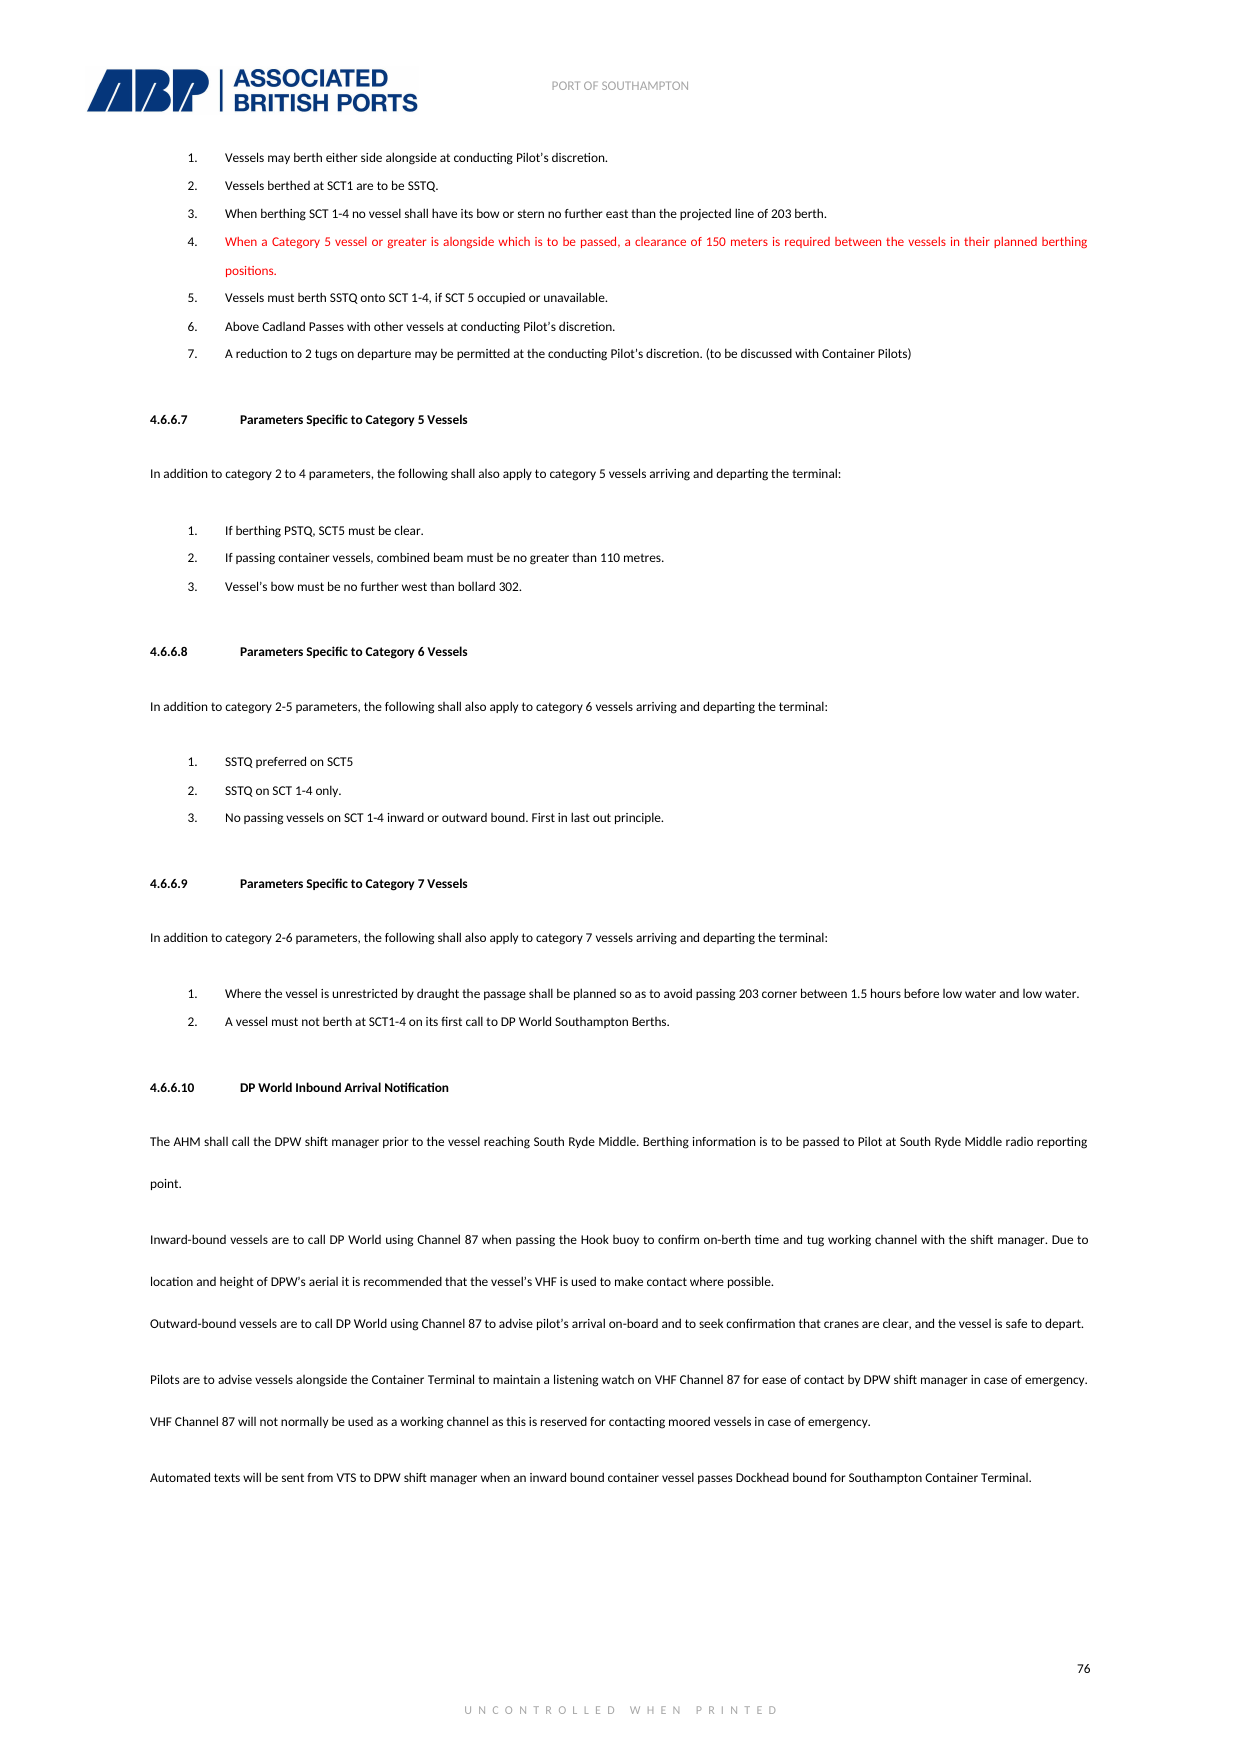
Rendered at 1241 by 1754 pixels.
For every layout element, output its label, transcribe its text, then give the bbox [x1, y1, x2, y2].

text SSTQ on SCT 1-4 only. [187, 782, 1090, 810]
text In addition to category 2 to 4 parameters, the following shall also apply to category 5 vessels arriving and departing the terminal: [150, 466, 1090, 494]
text In addition to category 2-5 parameters, the following shall also apply to category 6 vessels arriving and departing the terminal: [150, 698, 1090, 726]
text A vessel must not berth at SCT1-4 on its first call to DP World Southampton Berths. [187, 1014, 1090, 1042]
picture [85, 66, 419, 115]
text Inward-bound vessels are to call DP World using Channel 87 when passing the Hook buoy to confirm on-berth time and tug working channel with the shift manager. Due to location and height of DPW’s aerial it is recommended that the vessel’s VHF is used to make contact where possible. [150, 1232, 1090, 1302]
text No passing vessels on SCT 1-4 inward or outward bound. First in last out principle. [187, 810, 1090, 838]
list If berthing PSTQ, SCT5 must be clear. [187, 522, 1090, 550]
text The AHM shall call the DPW shift manager prior to the vessel reaching South Ryde Middle. Berthing information is to be passed to Pilot at South Ryde Middle radio reporting point. [150, 1134, 1090, 1204]
subtitle Parameters Specific to Category 7 Vessels [150, 876, 1090, 904]
subtitle DP World Inbound Arrival Notification [150, 1079, 1090, 1108]
text Automated texts will be sent from VTS to DPW shift manager when an inward bound container vessel passes Dockhead bound for Southampton Container Terminal. [150, 1470, 1090, 1498]
list Where the vessel is unrestricted by draught the passage shall be planned so as to avoid passing 203 corner between 1.5 hours before low water and low water. [187, 986, 1090, 1014]
text Vessel’s bow must be no further west than bollard 302. [187, 578, 1090, 606]
text Vessels must berth SSTQ onto SCT 1-4, if SCT 5 occupied or unavailable. [187, 290, 1090, 318]
text When a Category 5 vessel or greater is alongside which is to be passed, a clearance of 150 meters is required between the vessels in their planned berthing positions. [187, 234, 1090, 290]
text A reduction to 2 tugs on departure may be permitted at the conducting Pilot’s discretion. (to be discussed with Container Pilots) [187, 346, 1090, 374]
subtitle Parameters Specific to Category 5 Vessels [150, 412, 1090, 440]
text Pilots are to advise vessels alongside the Container Terminal to maintain a listening watch on VHF Channel 87 for ease of contact by DPW shift manager in case of emergency. VHF Channel 87 will not normally be used as a working channel as this is reserved for contacting moored vessels in case of emergency. [150, 1372, 1090, 1442]
text Outward-bound vessels are to call DP World using Channel 87 to advise pilot’s arrival on-board and to seek confirmation that cranes are clear, and the vessel is safe to depart. [150, 1316, 1090, 1344]
text Vessels berthed at SCT1 are to be SSTQ. [187, 178, 1090, 206]
text In addition to category 2-6 parameters, the following shall also apply to category 7 vessels arriving and departing the terminal: [150, 930, 1090, 958]
subtitle Parameters Specific to Category 6 Vessels [150, 644, 1090, 672]
list Vessels may berth either side alongside at conducting Pilot’s discretion. [187, 150, 1090, 178]
text Above Cadland Passes with other vessels at conducting Pilot’s discretion. [187, 318, 1090, 346]
list SSTQ preferred on SCT5 [187, 754, 1090, 782]
text If passing container vessels, combined beam must be no greater than 110 metres. [187, 550, 1090, 578]
text When berthing SCT 1-4 no vessel shall have its bow or stern no further east than the projected line of 203 berth. [187, 206, 1090, 234]
